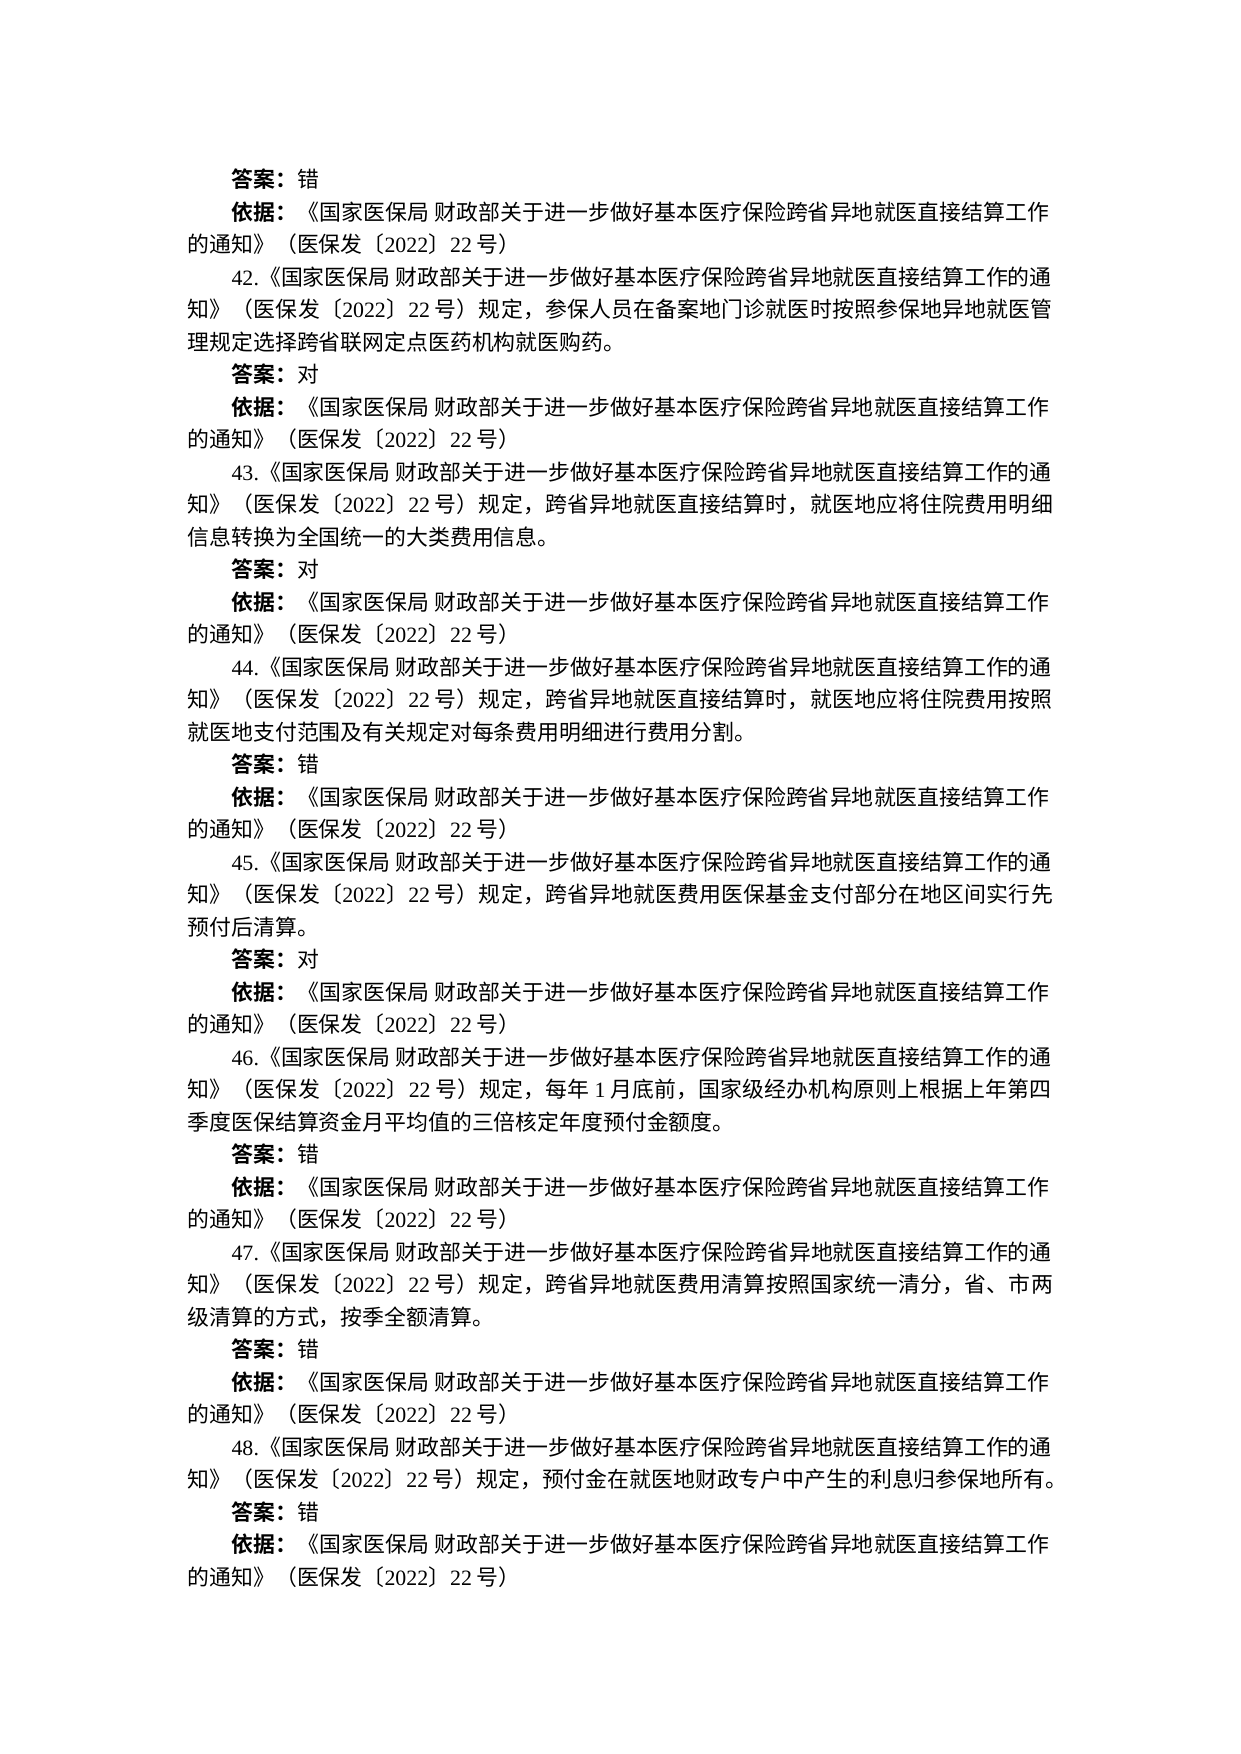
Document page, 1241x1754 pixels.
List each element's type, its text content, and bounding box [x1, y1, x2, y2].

text 依据：《国家医保局 财政部关于进一步做好基本医疗保险跨省异地就医直接结算工作的通知》（医保发〔2022〕22号） [187, 389, 1053, 454]
text 答案：错 [187, 1137, 1053, 1169]
text 依据：《国家医保局 财政部关于进一步做好基本医疗保险跨省异地就医直接结算工作的通知》（医保发〔2022〕22号） [187, 779, 1053, 844]
text 47.《国家医保局 财政部关于进一步做好基本医疗保险跨省异地就医直接结算工作的通知》（医保发〔2022〕22号）规定，跨省异地就医费用清算按照国家统一清分，省、市两级清算的方式，按季全额清算。 [187, 1234, 1053, 1332]
text 44.《国家医保局 财政部关于进一步做好基本医疗保险跨省异地就医直接结算工作的通知》（医保发〔2022〕22号）规定，跨省异地就医直接结算时，就医地应将住院费用按照就医地支付范围及有关规定对每条费用明细进行费用分割。 [187, 649, 1053, 747]
text 答案：错 [187, 162, 1053, 194]
text 依据：《国家医保局 财政部关于进一步做好基本医疗保险跨省异地就医直接结算工作的通知》（医保发〔2022〕22号） [187, 584, 1053, 649]
text 答案：错 [187, 1332, 1053, 1364]
text 答案：错 [187, 747, 1053, 779]
text 答案：错 [187, 1494, 1053, 1527]
text 46.《国家医保局 财政部关于进一步做好基本医疗保险跨省异地就医直接结算工作的通知》（医保发〔2022〕22号）规定，每年1月底前，国家级经办机构原则上根据上年第四季度医保结算资金月平均值的三倍核定年度预付金额度。 [187, 1039, 1053, 1137]
text 答案：对 [187, 357, 1053, 389]
text 42.《国家医保局 财政部关于进一步做好基本医疗保险跨省异地就医直接结算工作的通知》（医保发〔2022〕22号）规定，参保人员在备案地门诊就医时按照参保地异地就医管理规定选择跨省联网定点医药机构就医购药。 [187, 259, 1053, 357]
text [187, 194, 1053, 259]
text 依据：《国家医保局 财政部关于进一步做好基本医疗保险跨省异地就医直接结算工作的通知》（医保发〔2022〕22号） [187, 1169, 1053, 1234]
text 答案：对 [187, 552, 1053, 584]
text 43.《国家医保局 财政部关于进一步做好基本医疗保险跨省异地就医直接结算工作的通知》（医保发〔2022〕22号）规定，跨省异地就医直接结算时，就医地应将住院费用明细信息转换为全国统一的大类费用信息。 [187, 454, 1053, 552]
text 48.《国家医保局 财政部关于进一步做好基本医疗保险跨省异地就医直接结算工作的通知》（医保发〔2022〕22号）规定，预付金在就医地财政专户中产生的利息归参保地所有。 [187, 1429, 1053, 1494]
text 45.《国家医保局 财政部关于进一步做好基本医疗保险跨省异地就医直接结算工作的通知》（医保发〔2022〕22号）规定，跨省异地就医费用医保基金支付部分在地区间实行先预付后清算。 [187, 844, 1053, 942]
text 答案：对 [187, 942, 1053, 974]
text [187, 1364, 1053, 1429]
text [187, 1527, 1053, 1592]
text 依据：《国家医保局 财政部关于进一步做好基本医疗保险跨省异地就医直接结算工作的通知》（医保发〔2022〕22号） [187, 974, 1053, 1039]
